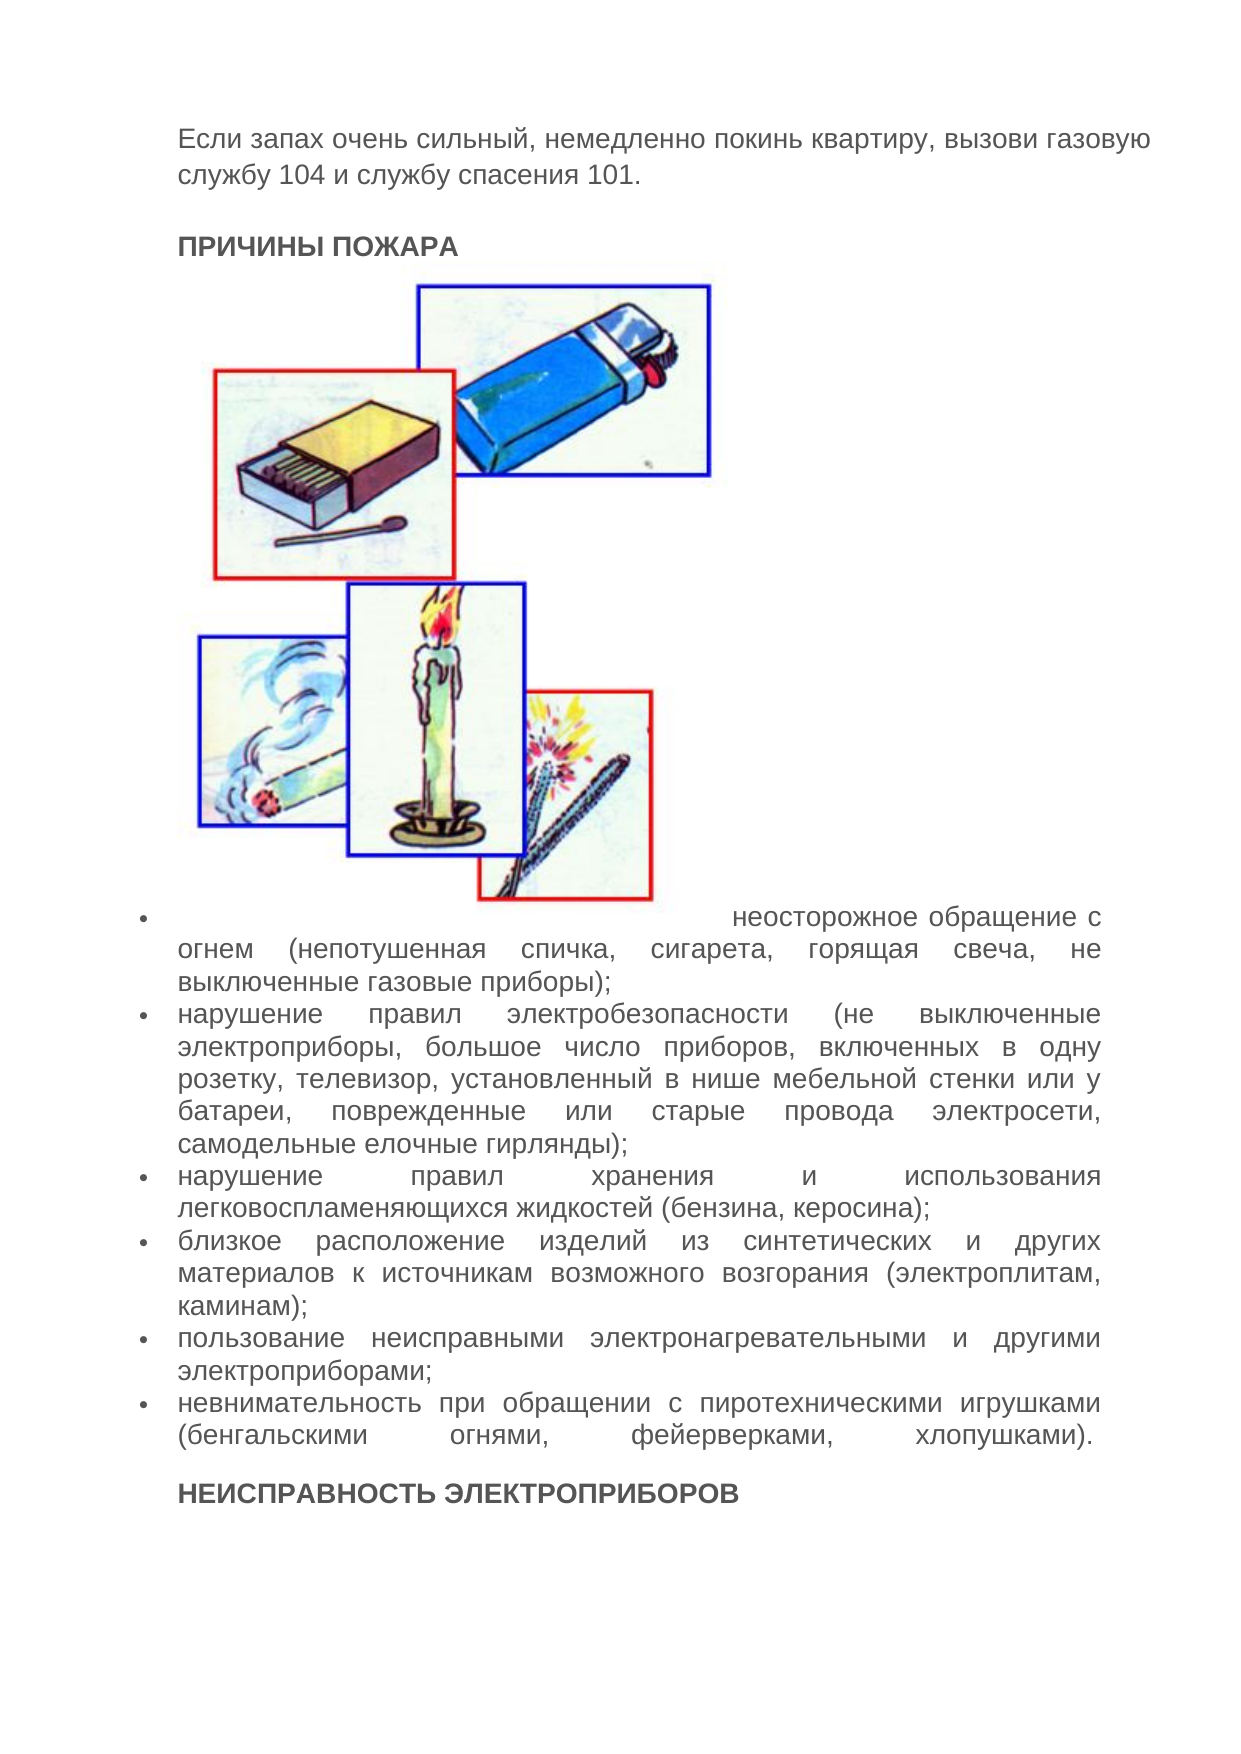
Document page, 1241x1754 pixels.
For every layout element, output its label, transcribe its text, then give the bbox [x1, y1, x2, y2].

list нарушение правил хранения и использования легковоспламеняющихся жидкостей (бензина, керосина); [140, 1159, 1102, 1224]
text Если запах очень сильный, немедленно покинь квартиру, вызови газовую службу 104 и службу спасения 101. [177, 118, 1152, 190]
list нарушение правил электробезопасности (не выключенные электроприборы, большое число приборов, включенных в одну розетку, телевизор, установленный в нише мебельной стенки или у батареи, поврежденные или старые провода электросети, самодельные елочные гирлянды); [140, 997, 1102, 1159]
text ПРИЧИНЫ ПОЖАРА [177, 226, 1152, 262]
list пользование неисправными электронагревательными и другими электроприборами; [140, 1321, 1102, 1386]
text НЕИСПРАВНОСТЬ ЭЛЕКТРОПРИБОРОВ [177, 1473, 1152, 1509]
list невнимательность при обращении с пиротехническими игрушками (бенгальскими огнями, фейерверками, хлопушками). [140, 1386, 1102, 1473]
picture [177, 262, 732, 927]
list близкое расположение изделий из синтетических и других материалов к источникам возможного возгорания (электроплитам, каминам); [140, 1224, 1102, 1321]
